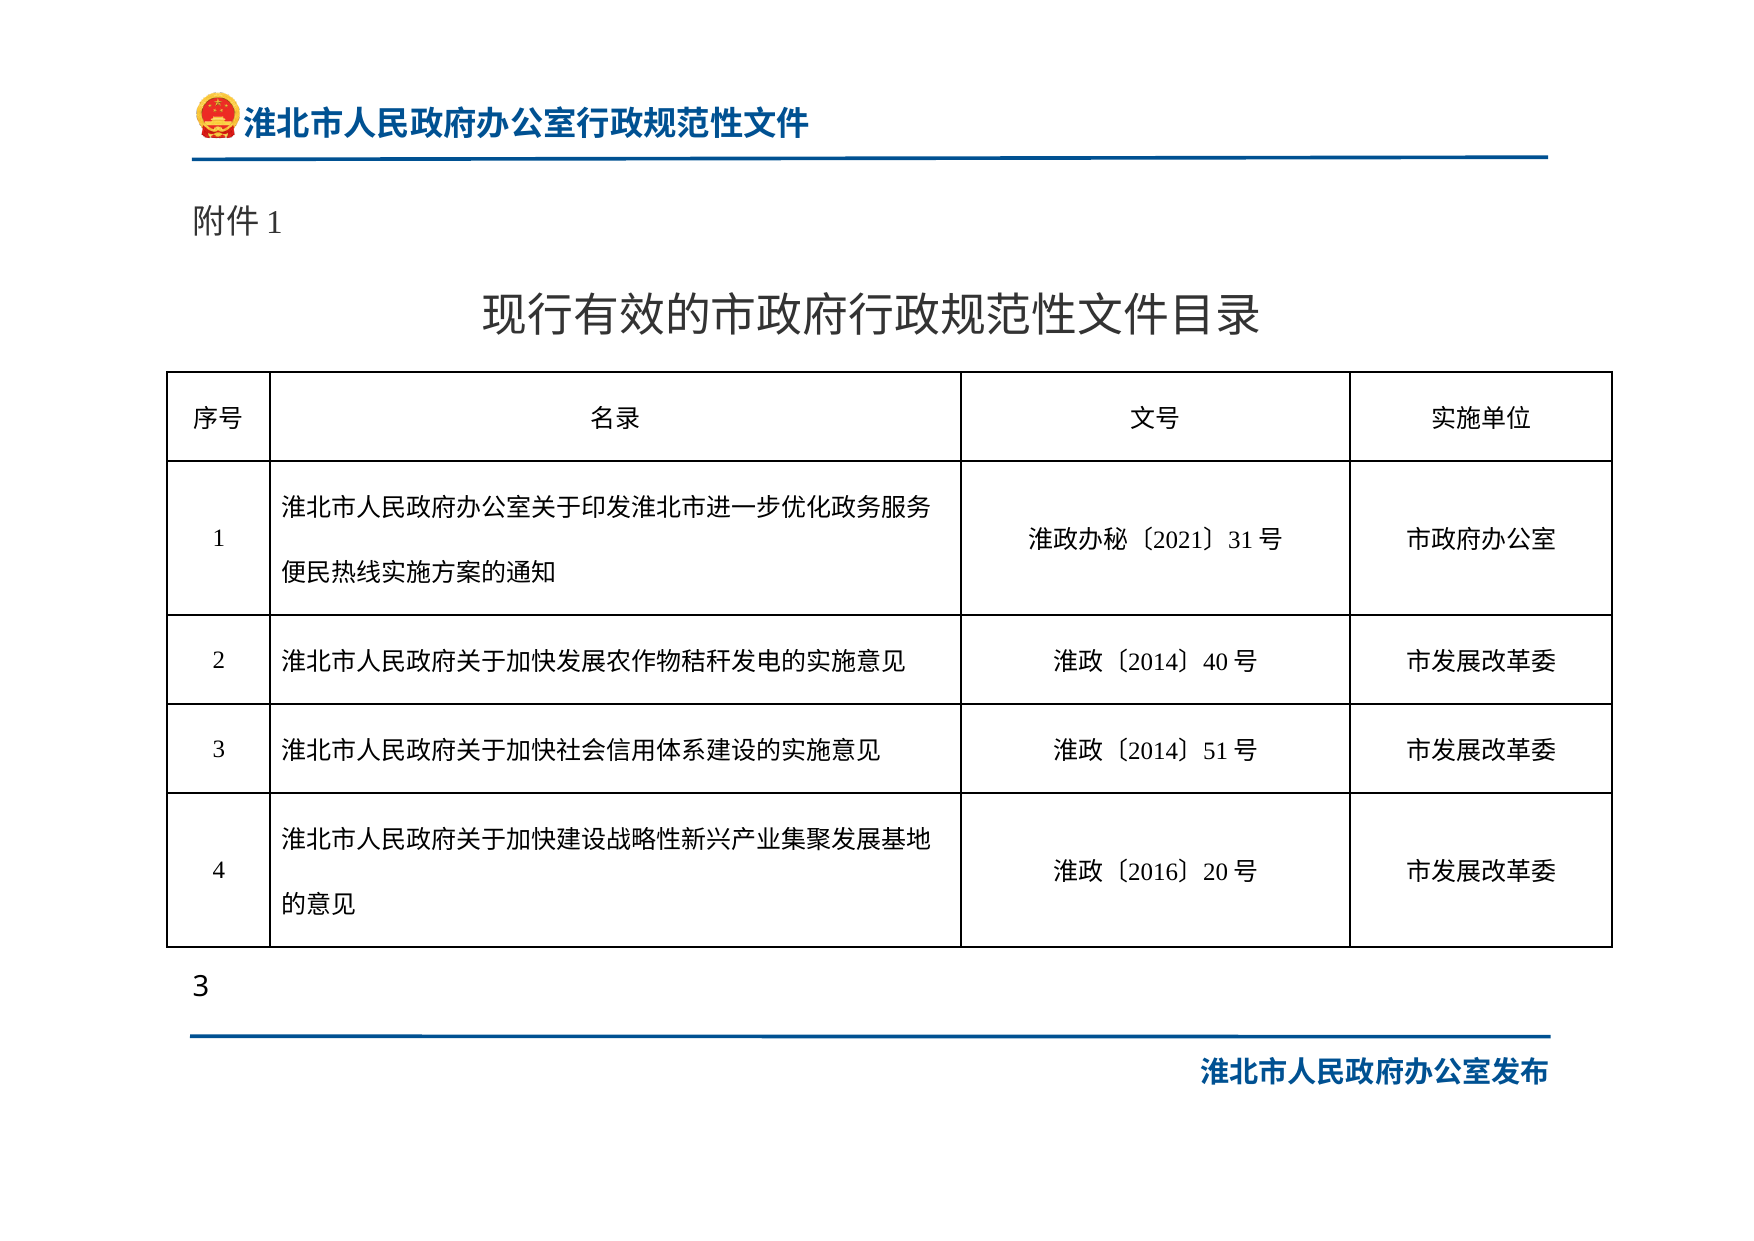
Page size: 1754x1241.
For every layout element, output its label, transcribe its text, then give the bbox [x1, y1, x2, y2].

table_cell 市发展改革委 [1351, 794, 1611, 946]
table_header 文号 [962, 373, 1349, 460]
table_cell 淮政〔2016〕20号 [962, 794, 1349, 946]
table_cell 2 [168, 616, 269, 703]
text 现行有效的市政府行政规范性文件目录 [192, 262, 1549, 360]
table_cell 淮政〔2014〕40号 [962, 616, 1349, 703]
table_cell 淮政办秘〔2021〕31号 [962, 462, 1349, 614]
table_cell 市政府办公室 [1351, 462, 1611, 614]
table_header 序号 [168, 373, 269, 460]
picture [192, 90, 244, 142]
table_cell 3 [168, 705, 269, 792]
table_cell 4 [168, 794, 269, 946]
table_cell 淮北市人民政府关于加快发展农作物秸秆发电的实施意见 [271, 616, 960, 703]
table_cell 市发展改革委 [1351, 616, 1611, 703]
table_header 名录 [271, 373, 960, 460]
table_header 实施单位 [1351, 373, 1611, 460]
table_cell 淮北市人民政府关于加快建设战略性新兴产业集聚发展基地的意见 [271, 794, 960, 946]
text 附件1 [192, 186, 1549, 251]
table_cell 淮北市人民政府办公室关于印发淮北市进一步优化政务服务便民热线实施方案的通知 [271, 462, 960, 614]
table_cell 淮北市人民政府关于加快社会信用体系建设的实施意见 [271, 705, 960, 792]
table_cell 市发展改革委 [1351, 705, 1611, 792]
table_cell 1 [168, 462, 269, 614]
table_cell 淮政〔2014〕51号 [962, 705, 1349, 792]
